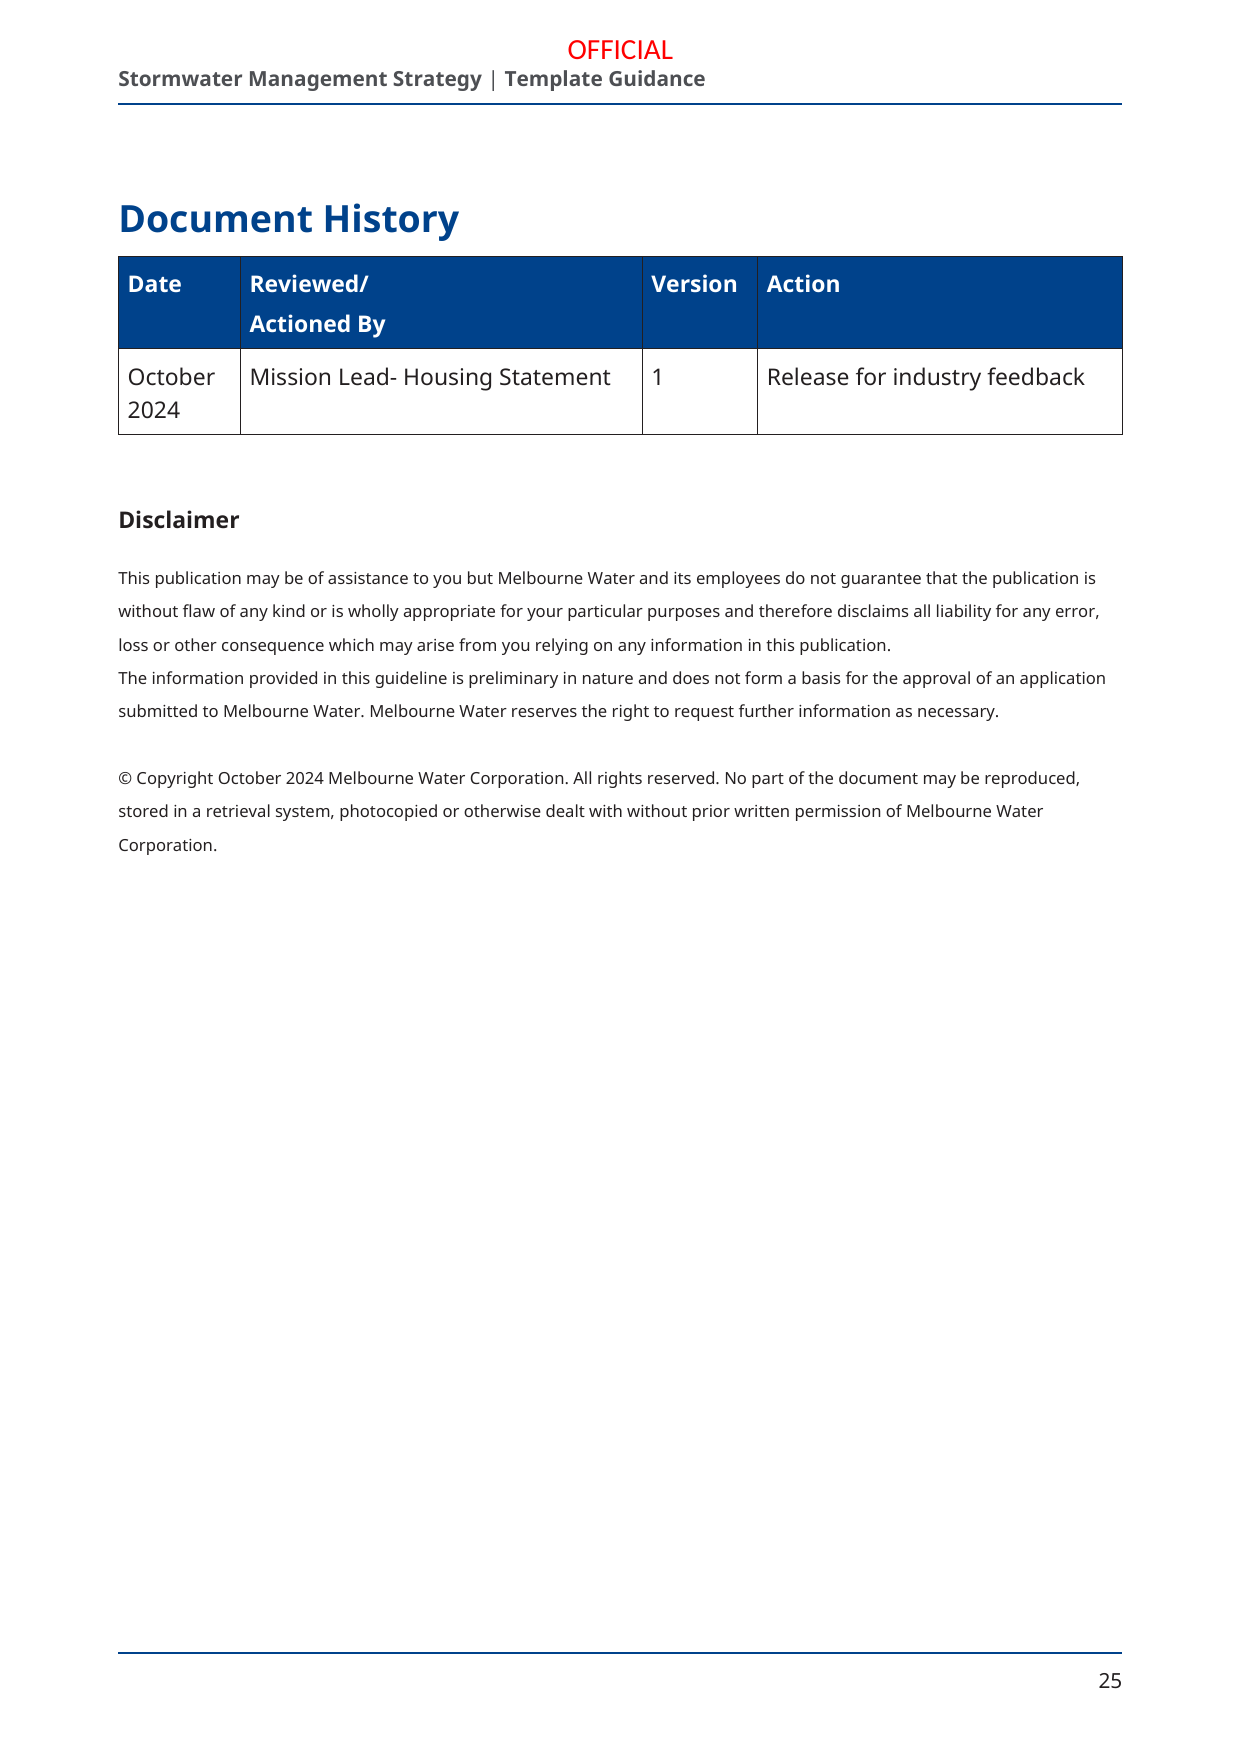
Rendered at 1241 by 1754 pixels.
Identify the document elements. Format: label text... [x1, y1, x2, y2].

text This publication may be of assistance to you but Melbourne Water and its employees do not guarantee that the publication is without flaw of any kind or is wholly appropriate for your particular purposes and therefore disclaims all liability for any error, loss or other consequence which may arise from you relying on any information in this publication. [118, 556, 1122, 656]
table_cell October 2024 [119, 349, 240, 434]
text The information provided in this guideline is preliminary in nature and does not form a basis for the approval of an application submitted to Melbourne Water. Melbourne Water reserves the right to request further information as necessary. [118, 656, 1122, 723]
table_cell Release for industry feedback [758, 349, 1122, 434]
table_header Action [758, 257, 1122, 348]
text © Copyright October 2024 Melbourne Water Corporation. All rights reserved. No part of the document may be reproduced, stored in a retrieval system, photocopied or otherwise dealt with without prior written permission of Melbourne Water Corporation. [118, 756, 1122, 856]
table_cell 1 [643, 349, 757, 434]
table_header Reviewed/ Actioned By [241, 257, 642, 348]
table_cell Mission Lead- Housing Statement [241, 349, 642, 434]
table_header Version [643, 257, 757, 348]
table_header Date [119, 257, 240, 348]
text Disclaimer [118, 502, 1122, 535]
